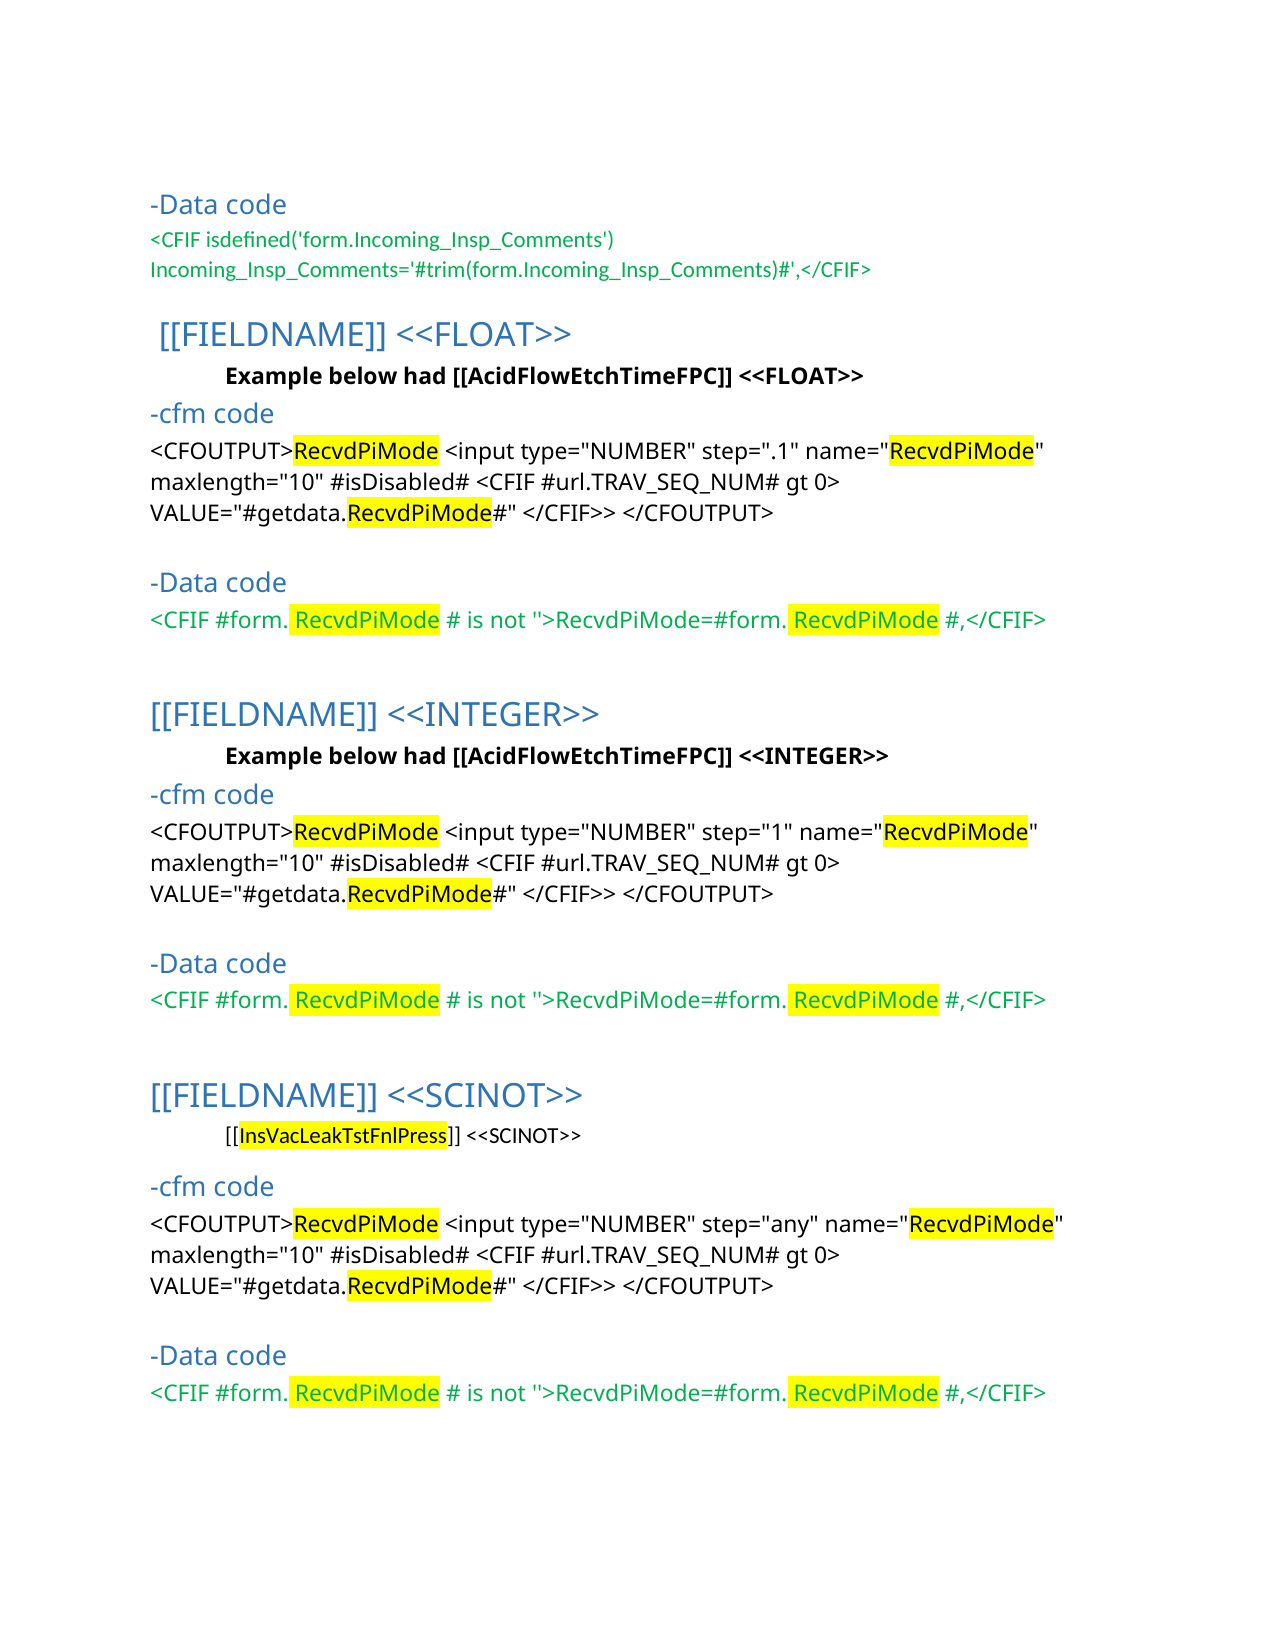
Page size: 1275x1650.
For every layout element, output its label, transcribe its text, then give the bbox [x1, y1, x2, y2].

text <CFIF #form. RecvdPiMode # is not ''>RecvdPiMode=#form. RecvdPiMode #,</CFIF> [440, 984, 788, 1016]
text <CFIF #form. RecvdPiMode # is not ''>RecvdPiMode=#form. RecvdPiMode #,</CFIF> [939, 604, 1125, 635]
subtitle -cfm code [150, 776, 1125, 812]
subtitle -Data code [150, 1337, 1125, 1373]
text <CFOUTPUT>RecvdPiMode <input type="NUMBER" step=".1" name="RecvdPiMode" maxlength="10" #isDisabled# <CFIF #url.TRAV_SEQ_NUM# gt 0> VALUE="#getdata.RecvdPiMode#" </CFIF>> </CFOUTPUT> [150, 435, 1125, 528]
subtitle -Data code [150, 185, 1125, 222]
text Example below had [[AcidFlowEtchTimeFPC]] <<INTEGER>> [225, 740, 1125, 771]
subtitle [[FIELDNAME]] <<SCINOT>> [150, 1072, 1125, 1117]
subtitle [[FIELDNAME]] <<FLOAT>> [150, 311, 1125, 356]
subtitle -cfm code [150, 395, 1125, 432]
text Example below had [[AcidFlowEtchTimeFPC]] <<FLOAT>> [225, 359, 1125, 391]
text <CFOUTPUT>RecvdPiMode <input type="NUMBER" step="any" name="RecvdPiMode" maxlength="10" #isDisabled# <CFIF #url.TRAV_SEQ_NUM# gt 0> VALUE="#getdata.RecvdPiMode#" </CFIF>> </CFOUTPUT> [150, 1207, 1125, 1301]
subtitle -cfm code [150, 1168, 1125, 1204]
subtitle -Data code [150, 944, 1125, 981]
subtitle [[FIELDNAME]] <<INTEGER>> [150, 691, 1125, 737]
text <CFIF #form. RecvdPiMode # is not ''>RecvdPiMode=#form. RecvdPiMode #,</CFIF> [440, 1376, 788, 1408]
text <CFOUTPUT>RecvdPiMode <input type="NUMBER" step="1" name="RecvdPiMode" maxlength="10" #isDisabled# <CFIF #url.TRAV_SEQ_NUM# gt 0> VALUE="#getdata.RecvdPiMode#" </CFIF>> </CFOUTPUT> [150, 815, 1125, 909]
text <CFIF #form. RecvdPiMode # is not ''>RecvdPiMode=#form. RecvdPiMode #,</CFIF> [939, 984, 1125, 1016]
text <CFIF isdefined('form.Incoming_Insp_Comments') Incoming_Insp_Comments='#trim(form.Incoming_Insp_Comments)#',</CFIF> [150, 225, 1125, 283]
text <CFIF #form. RecvdPiMode # is not ''>RecvdPiMode=#form. RecvdPiMode #,</CFIF> [939, 1376, 1125, 1408]
text <CFIF #form. RecvdPiMode # is not ''>RecvdPiMode=#form. RecvdPiMode #,</CFIF> [440, 604, 788, 635]
subtitle -Data code [150, 564, 1125, 601]
text [[InsVacLeakTstFnlPress]] <<SCINOT>> [447, 1121, 1125, 1149]
text [[InsVacLeakTstFnlPress]] <<SCINOT>> [150, 1121, 239, 1149]
